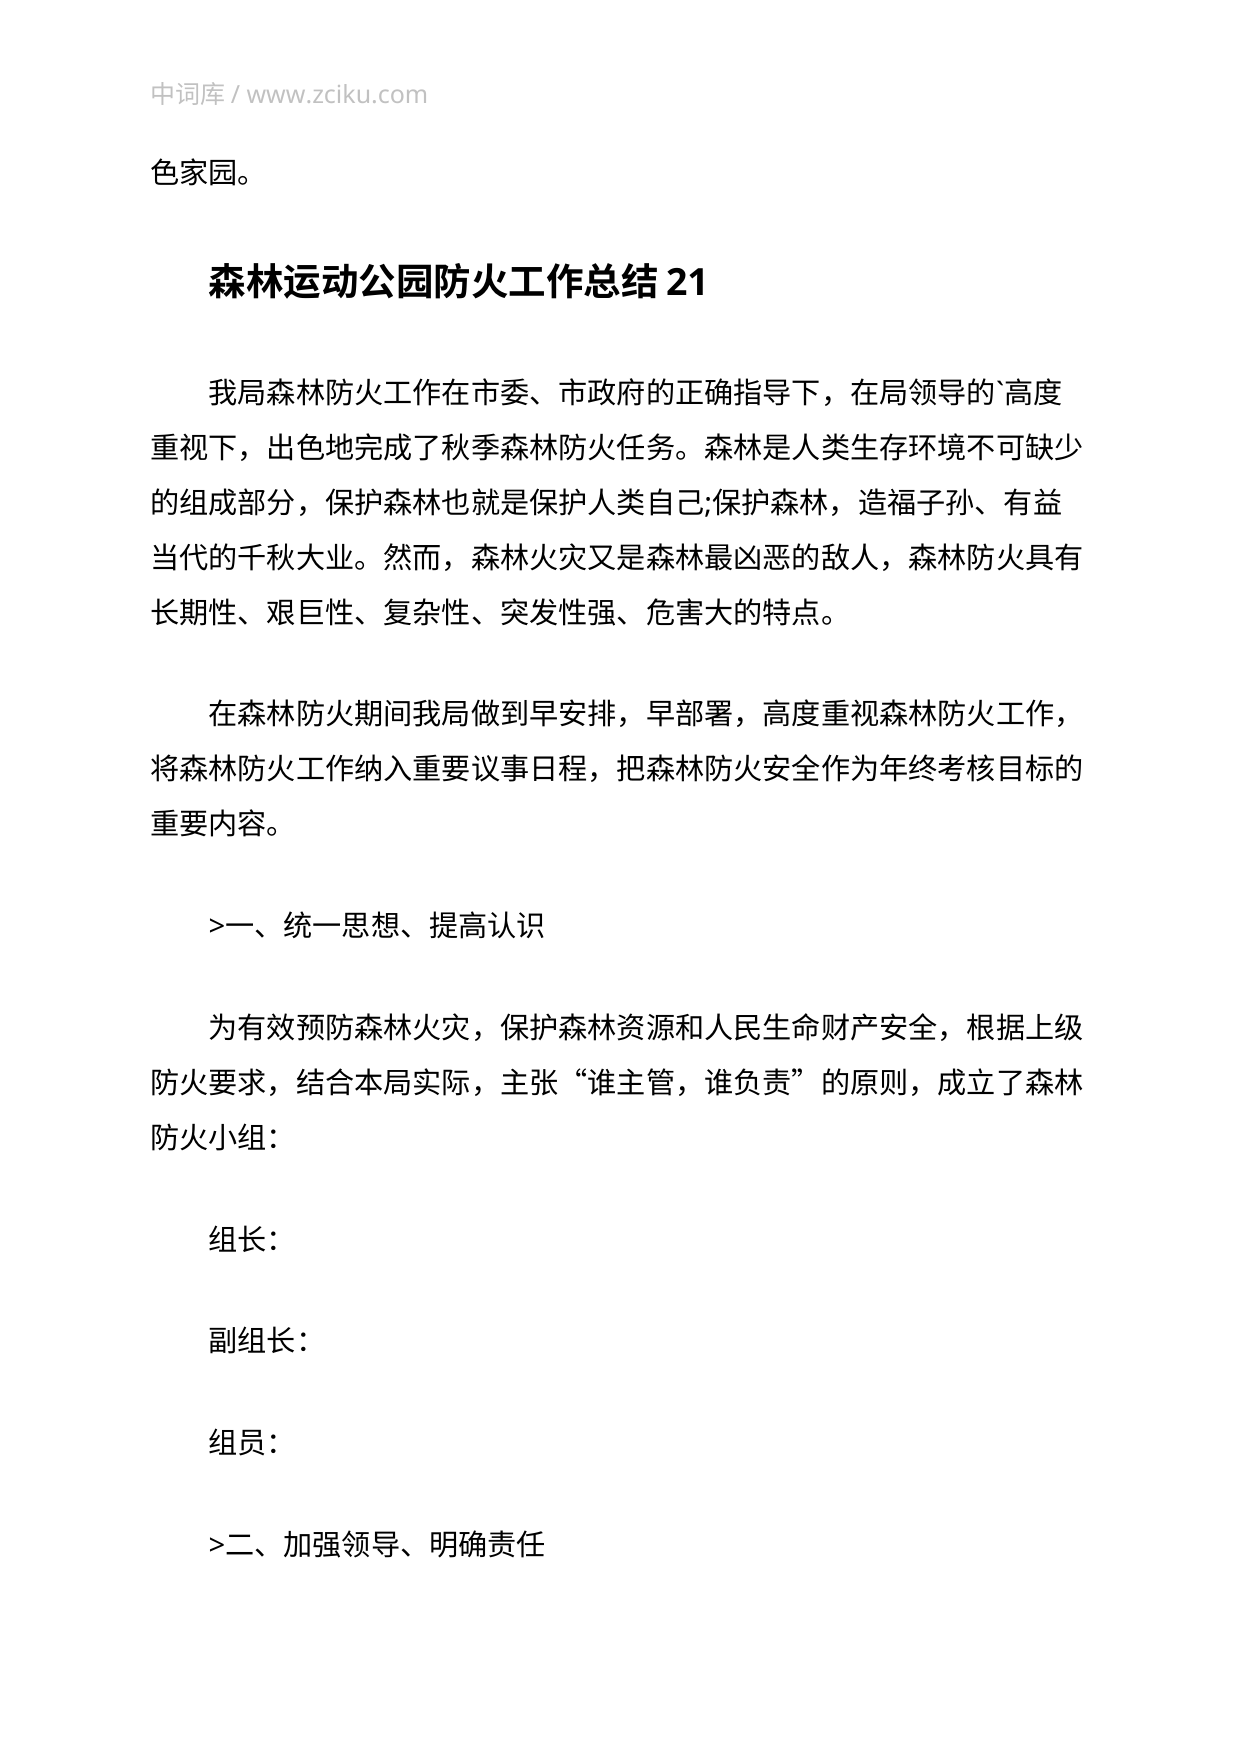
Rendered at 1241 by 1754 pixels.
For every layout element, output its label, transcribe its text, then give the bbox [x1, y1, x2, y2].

text 在森林防火期间我局做到早安排，早部署，高度重视森林防火工作，将森林防火工作纳入重要议事日程，把森林防火安全作为年终考核目标的重要内容。 [150, 691, 1090, 843]
text 组长： [150, 1216, 1090, 1258]
text 我局森林防火工作在市委、市政府的正确指导下，在局领导的`高度重视下，出色地完成了秋季森林防火任务。森林是人类生存环境不可缺少的组成部分，保护森林也就是保护人类自己;保护森林，造福子孙、有益当代的千秋大业。然而，森林火灾又是森林最凶恶的敌人，森林防火具有长期性、艰巨性、复杂性、突发性强、危害大的特点。 [150, 369, 1090, 631]
text >一、统一思想、提高认识 [150, 902, 1090, 945]
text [150, 150, 1090, 192]
text 为有效预防森林火灾，保护森林资源和人民生命财产安全，根据上级防火要求，结合本局实际，主张“谁主管，谁负责”的原则，成立了森林防火小组： [150, 1004, 1090, 1157]
text >二、加强领导、明确责任 [150, 1521, 1090, 1564]
text 森林运动公园防火工作总结21 [150, 252, 1090, 306]
text 副组长： [150, 1318, 1090, 1360]
text 组员： [150, 1419, 1090, 1462]
